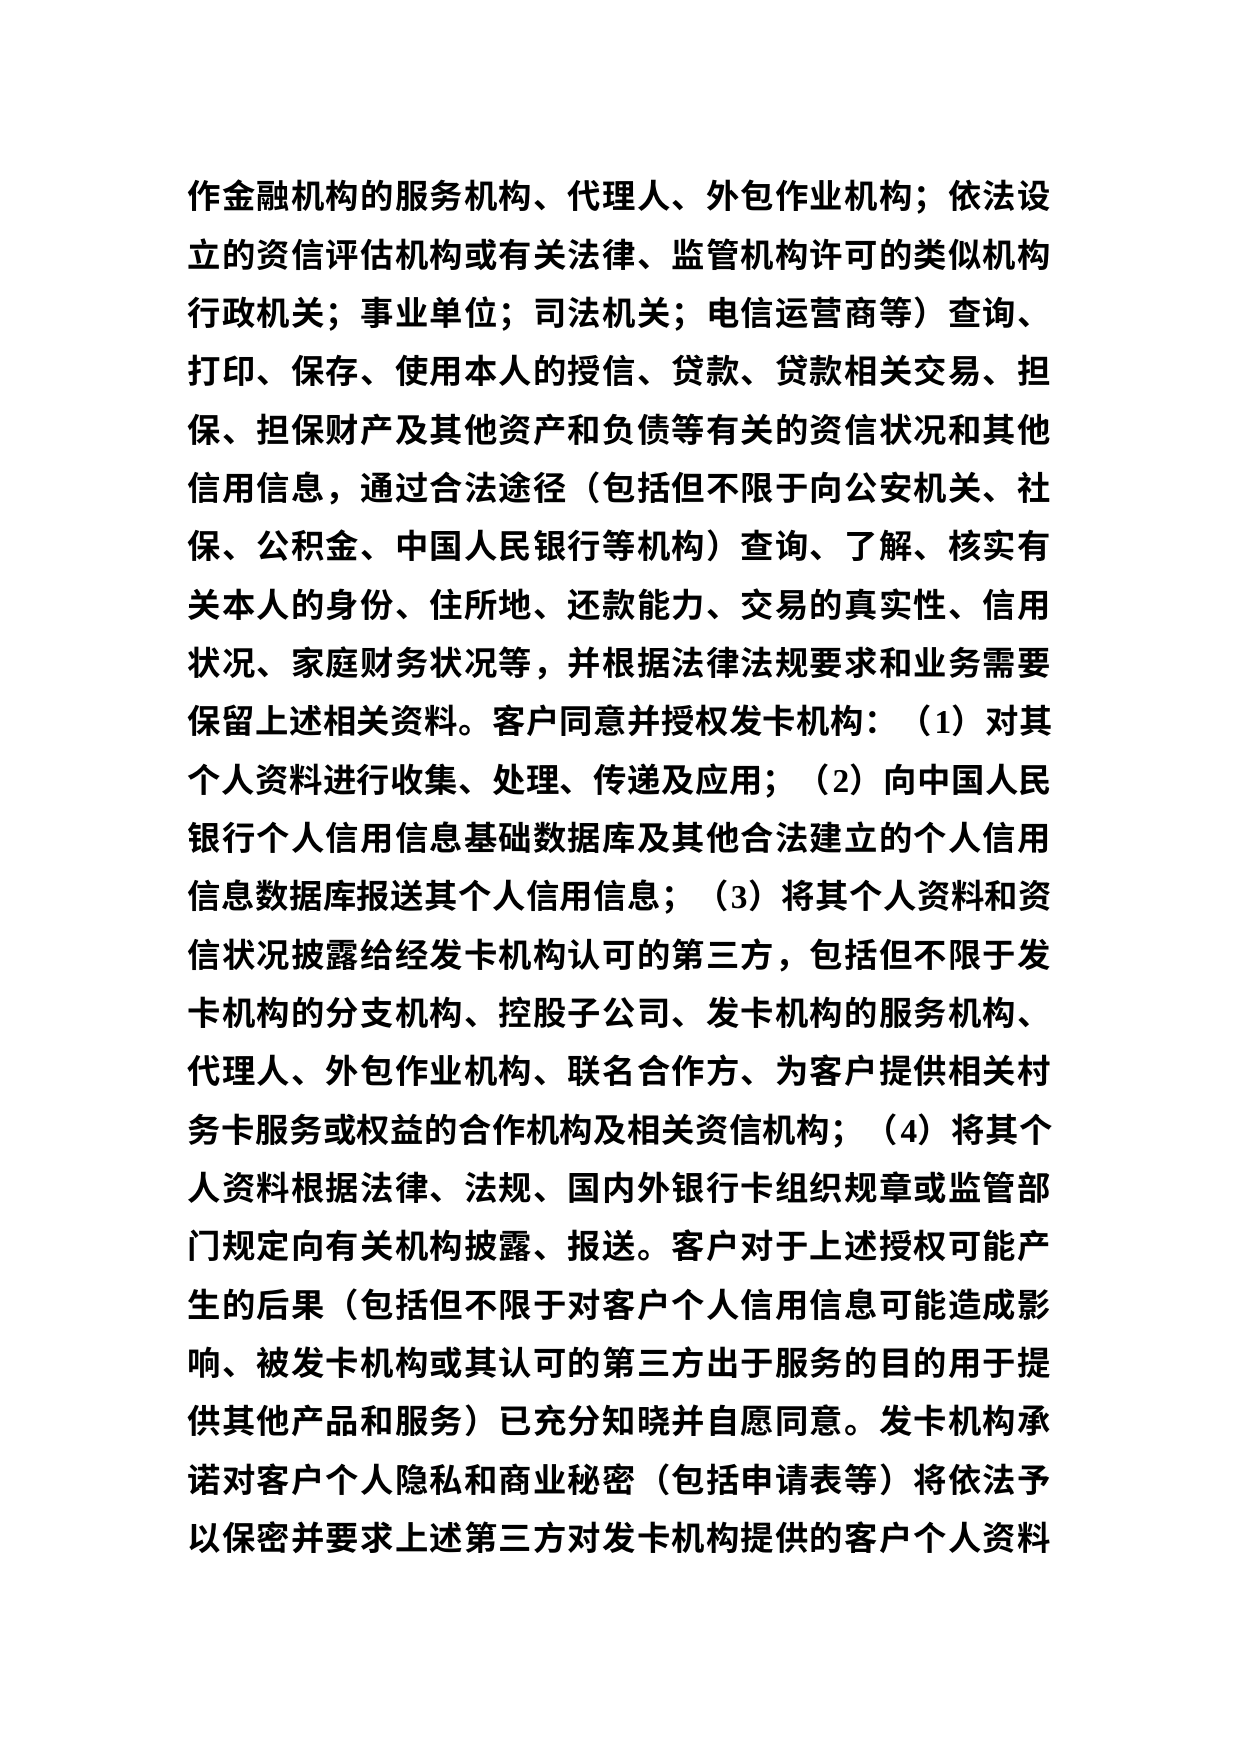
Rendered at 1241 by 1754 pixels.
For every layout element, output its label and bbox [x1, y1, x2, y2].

text [187, 162, 1053, 1562]
